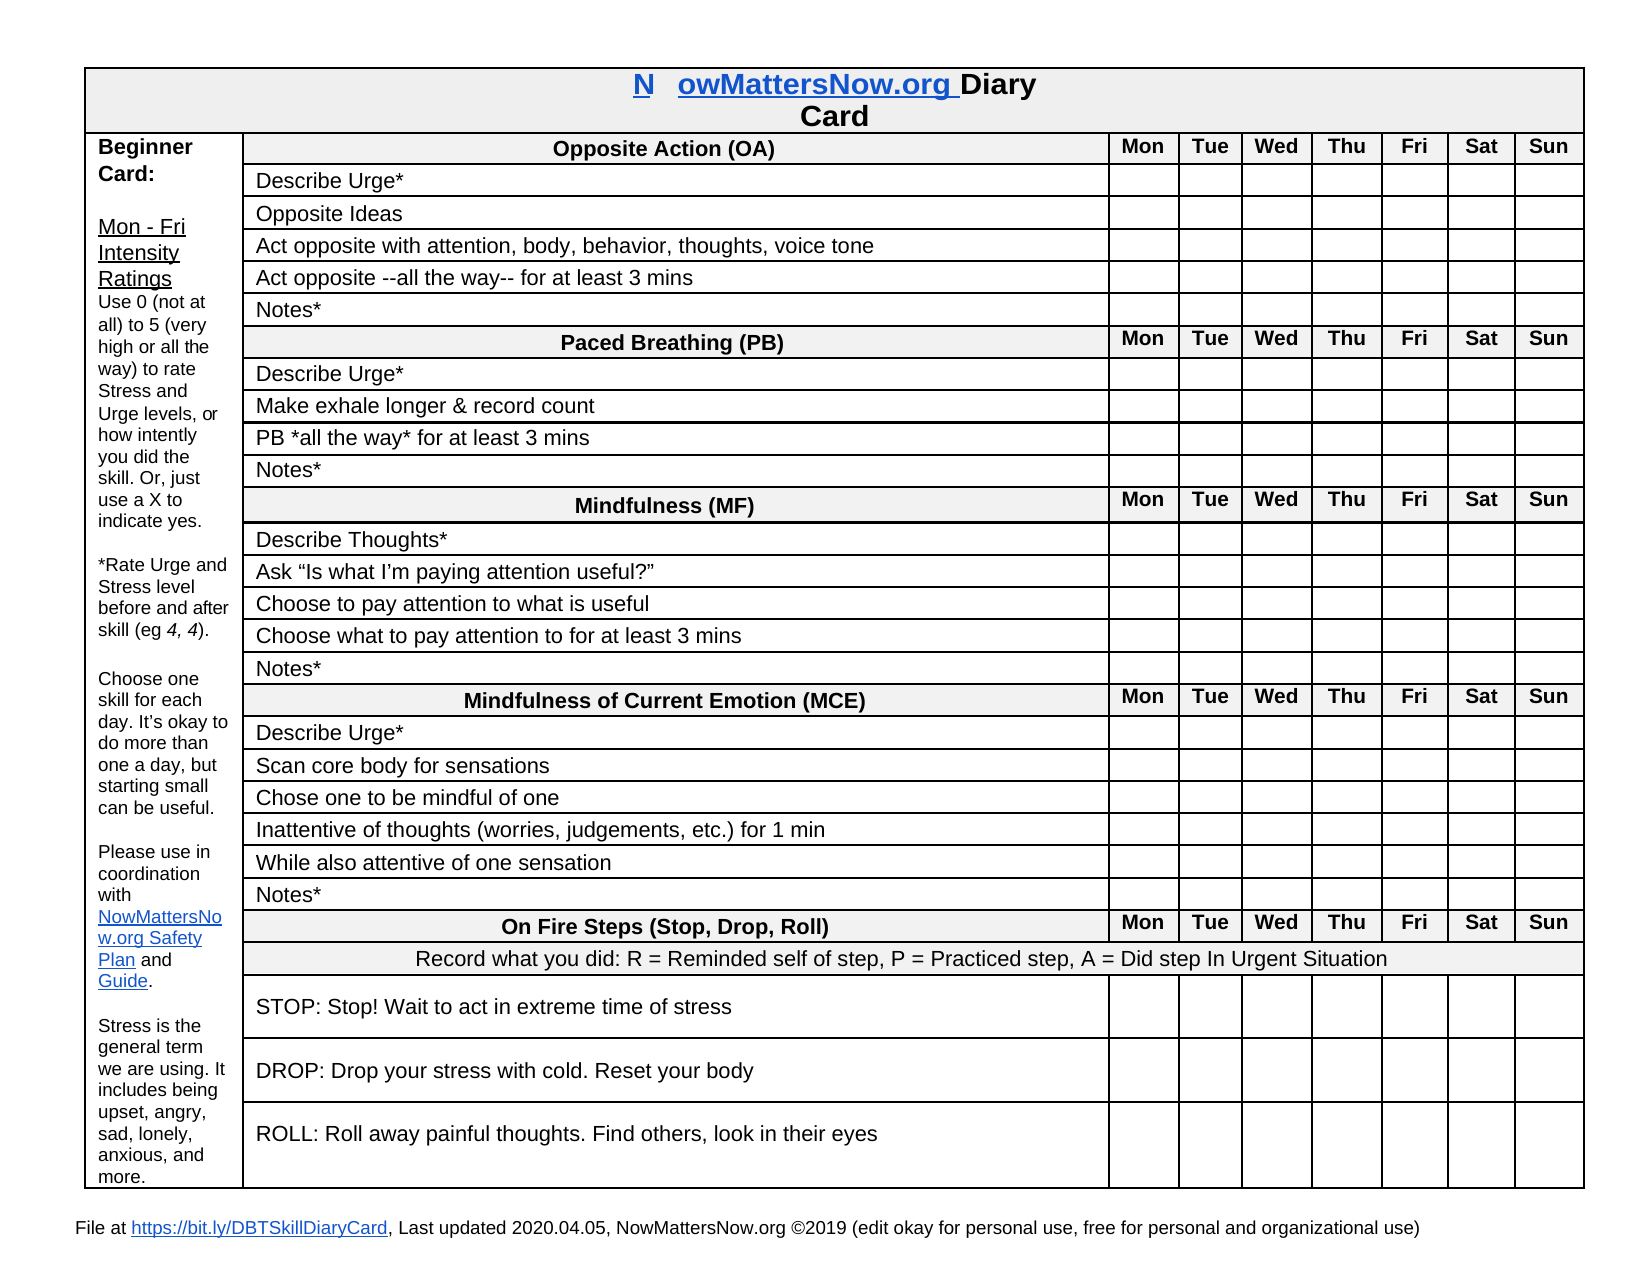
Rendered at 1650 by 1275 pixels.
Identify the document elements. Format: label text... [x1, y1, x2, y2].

table_cell [1313, 524, 1381, 554]
table_cell [1449, 879, 1514, 909]
table_cell [1110, 782, 1178, 812]
table_cell Sun [1516, 488, 1583, 521]
table_cell Notes* [244, 879, 1108, 909]
table_cell [1243, 424, 1311, 454]
table_cell [1110, 197, 1178, 228]
table_cell [1449, 359, 1514, 389]
table_cell [1110, 359, 1178, 389]
table_cell Sun [1516, 685, 1583, 715]
table_cell [1313, 165, 1381, 195]
table_cell [1243, 782, 1311, 812]
table_cell [1516, 814, 1583, 844]
table_cell [1313, 846, 1381, 877]
table_cell Thu [1313, 134, 1381, 163]
table_cell Notes* [244, 456, 1108, 486]
table_cell [1110, 556, 1178, 586]
table_cell [1313, 976, 1381, 1037]
table_cell [1313, 197, 1381, 228]
table_cell Thu [1313, 685, 1381, 715]
table_cell [1180, 588, 1241, 618]
table_cell [1180, 391, 1241, 421]
table_cell [1110, 588, 1178, 618]
table_cell [1383, 976, 1447, 1037]
table_cell Mon [1110, 911, 1178, 941]
table_cell Tue [1180, 911, 1241, 941]
table_cell [1516, 620, 1583, 651]
table_cell Wed [1243, 911, 1311, 941]
table_cell [1383, 588, 1447, 618]
table_cell [1180, 653, 1241, 683]
table_cell [1243, 456, 1311, 486]
table_cell [1516, 879, 1583, 909]
table_cell Notes* [244, 653, 1108, 683]
table_cell [1449, 717, 1514, 747]
table_cell [1383, 230, 1447, 260]
table_cell [1383, 653, 1447, 683]
table_cell [1383, 262, 1447, 292]
table_cell Sat [1449, 911, 1514, 941]
table_cell [1449, 653, 1514, 683]
table_cell [1449, 165, 1514, 195]
table_cell Fri [1383, 911, 1447, 941]
table_cell [1243, 976, 1311, 1037]
table_cell [1449, 391, 1514, 421]
table_cell Describe Thoughts* [244, 524, 1108, 554]
table_cell [1383, 879, 1447, 909]
table_cell [1449, 456, 1514, 486]
table_cell [1313, 456, 1381, 486]
table_cell [1180, 879, 1241, 909]
table_cell [1516, 556, 1583, 586]
table_cell [1383, 424, 1447, 454]
table_cell [1383, 456, 1447, 486]
table_cell [1110, 424, 1178, 454]
table_cell [1383, 782, 1447, 812]
table_cell [1180, 197, 1241, 228]
table_cell [1110, 879, 1178, 909]
table_cell [1383, 814, 1447, 844]
table_cell Tue [1180, 488, 1241, 521]
table_cell STOP: Stop! Wait to act in extreme time of stress [244, 976, 1108, 1037]
table_cell Thu [1313, 911, 1381, 941]
table_cell PB *all the way* for at least 3 mins [244, 424, 1108, 454]
table_cell Mon [1110, 134, 1178, 163]
table_cell [1516, 524, 1583, 554]
table_cell [1110, 1039, 1178, 1101]
table_cell [1180, 556, 1241, 586]
table_cell [1516, 976, 1583, 1037]
table_cell [1243, 846, 1311, 877]
table_cell [1383, 1039, 1447, 1101]
table_cell [1516, 424, 1583, 454]
table_cell [1180, 294, 1241, 324]
table_cell [1243, 556, 1311, 586]
table_cell Fri [1383, 134, 1447, 163]
table_cell Sat [1449, 685, 1514, 715]
table_cell [1110, 1103, 1178, 1187]
table_cell Fri [1383, 685, 1447, 715]
table_cell [1243, 814, 1311, 844]
table_cell Sat [1449, 327, 1514, 357]
table_header N owMattersNow.org Diary Card [86, 69, 1583, 132]
table_cell [1180, 262, 1241, 292]
table_cell [1449, 814, 1514, 844]
table_cell [1243, 524, 1311, 554]
table_cell [1516, 391, 1583, 421]
table_cell [1516, 165, 1583, 195]
table_cell Fri [1383, 327, 1447, 357]
table_cell [1383, 391, 1447, 421]
table_cell [1449, 588, 1514, 618]
table_cell Opposite Ideas [244, 197, 1108, 228]
table_cell [1449, 1103, 1514, 1187]
table_cell Sat [1449, 134, 1514, 163]
table_cell Wed [1243, 685, 1311, 715]
table_cell [1243, 230, 1311, 260]
table_cell [1110, 814, 1178, 844]
table_cell Tue [1180, 134, 1241, 163]
table_cell [1180, 1039, 1241, 1101]
table_cell [1243, 620, 1311, 651]
table_cell [1449, 294, 1514, 324]
table_cell [1449, 782, 1514, 812]
table_cell [1516, 750, 1583, 780]
table_cell Tue [1180, 685, 1241, 715]
table_cell [1383, 1103, 1447, 1187]
table_cell [1180, 524, 1241, 554]
table_cell [1449, 230, 1514, 260]
table_cell [1383, 294, 1447, 324]
table_cell [1383, 556, 1447, 586]
table_cell [1516, 653, 1583, 683]
table_cell Opposite Action (OA) [244, 134, 1108, 163]
table_cell [1110, 165, 1178, 195]
table_cell [1243, 294, 1311, 324]
table_cell [1110, 620, 1178, 651]
table_cell [1110, 294, 1178, 324]
table_cell [1180, 620, 1241, 651]
table_cell [1516, 1039, 1583, 1101]
table_cell [1110, 524, 1178, 554]
table_cell [1449, 556, 1514, 586]
table_cell Mon [1110, 685, 1178, 715]
table_cell Sun [1516, 911, 1583, 941]
table_cell [1110, 391, 1178, 421]
table_cell Ask “Is what I’m paying attention useful?” [244, 556, 1108, 586]
table_cell [1313, 717, 1381, 747]
table_cell [1449, 197, 1514, 228]
table_cell Mindfulness (MF) [244, 488, 1108, 521]
table_cell Act opposite --all the way-- for at least 3 mins [244, 262, 1108, 292]
table_cell Sat [1449, 488, 1514, 521]
table_cell [1243, 262, 1311, 292]
table_cell [1313, 359, 1381, 389]
table_cell [1180, 846, 1241, 877]
table_cell [1516, 782, 1583, 812]
table_cell Choose what to pay attention to for at least 3 mins [244, 620, 1108, 651]
table_cell [1313, 556, 1381, 586]
table_cell Paced Breathing (PB) [244, 327, 1108, 357]
table_cell [1243, 165, 1311, 195]
table_cell [1383, 524, 1447, 554]
table_cell Describe Urge* [244, 165, 1108, 195]
table_cell Thu [1313, 327, 1381, 357]
table_cell [1243, 391, 1311, 421]
table_cell [1243, 879, 1311, 909]
table_cell [1243, 653, 1311, 683]
table_cell [1516, 230, 1583, 260]
table_cell Act opposite with attention, body, behavior, thoughts, voice tone [244, 230, 1108, 260]
table_cell [1110, 976, 1178, 1037]
table_cell [1383, 165, 1447, 195]
table_cell [1180, 814, 1241, 844]
table_cell Sun [1516, 327, 1583, 357]
table_cell [1110, 230, 1178, 260]
table_cell Mon [1110, 488, 1178, 521]
table_cell [1313, 424, 1381, 454]
table_cell [1110, 717, 1178, 747]
table_cell [1180, 359, 1241, 389]
table_cell [1383, 750, 1447, 780]
table_cell [1516, 197, 1583, 228]
table_cell [1313, 750, 1381, 780]
table_cell Beginner Card: Mon - Fri Intensity Ratings Use 0 (not at all) to 5 (very high or all the way) to rate Stress and Urge levels, or how intently you did the skill. Or, just use a X to indicate yes. *Rate Urge and Stress level before and after skill (eg 4, 4). Choose one skill for each day. It’s okay to do more than one a day, but starting small can be useful. Please use in coordination with NowMattersNo w.org Safety Plan and Guide. Stress is the general term we are using. It includes being upset, angry, sad, lonely, anxious, and more. [86, 134, 242, 1187]
table_cell While also attentive of one sensation [244, 846, 1108, 877]
table_cell DROP: Drop your stress with cold. Reset your body [244, 1039, 1108, 1101]
table_cell [1313, 1039, 1381, 1101]
table_cell [1110, 846, 1178, 877]
table_cell [1180, 165, 1241, 195]
table_cell [1313, 814, 1381, 844]
table_cell Notes* [244, 294, 1108, 324]
table_cell [1313, 294, 1381, 324]
table_cell [1313, 230, 1381, 260]
table_cell [1313, 262, 1381, 292]
table_cell [1516, 588, 1583, 618]
table_cell Choose to pay attention to what is useful [244, 588, 1108, 618]
table_cell Mindfulness of Current Emotion (MCE) [244, 685, 1108, 715]
table_cell [1516, 717, 1583, 747]
table_cell [1180, 456, 1241, 486]
table_cell [1516, 846, 1583, 877]
table_cell [1243, 1103, 1311, 1187]
table_cell [1110, 262, 1178, 292]
table_cell [1110, 653, 1178, 683]
table_cell [1110, 750, 1178, 780]
table_cell [1383, 620, 1447, 651]
table_cell [1383, 359, 1447, 389]
table_cell [1180, 782, 1241, 812]
table_cell [1449, 262, 1514, 292]
table_cell [1516, 1103, 1583, 1187]
table_cell Scan core body for sensations [244, 750, 1108, 780]
table_cell [1243, 750, 1311, 780]
table_cell [1516, 359, 1583, 389]
table_cell [1383, 197, 1447, 228]
table_cell Inattentive of thoughts (worries, judgements, etc.) for 1 min [244, 814, 1108, 844]
table_cell [1313, 879, 1381, 909]
table_cell [1243, 717, 1311, 747]
table_cell [1516, 262, 1583, 292]
table_cell [1383, 717, 1447, 747]
table_cell ROLL: Roll away painful thoughts. Find others, look in their eyes [244, 1103, 1108, 1187]
table_cell [1516, 456, 1583, 486]
table_cell [1313, 391, 1381, 421]
table_cell [1180, 717, 1241, 747]
table_cell Describe Urge* [244, 717, 1108, 747]
table_cell [1180, 230, 1241, 260]
table_cell Wed [1243, 327, 1311, 357]
table_cell [1383, 846, 1447, 877]
table_cell [1243, 359, 1311, 389]
table_cell Make exhale longer & record count [244, 391, 1108, 421]
table_cell [1110, 456, 1178, 486]
table_cell [1449, 976, 1514, 1037]
table_cell On Fire Steps (Stop, Drop, Roll) [244, 911, 1108, 941]
table_cell Wed [1243, 134, 1311, 163]
table_cell [1180, 1103, 1241, 1187]
table_cell Describe Urge* [244, 359, 1108, 389]
table_cell [1180, 424, 1241, 454]
table_cell Chose one to be mindful of one [244, 782, 1108, 812]
table_cell [1243, 1039, 1311, 1101]
table_cell [1180, 976, 1241, 1037]
table_cell [1516, 294, 1583, 324]
table_cell [1313, 620, 1381, 651]
table_cell [1449, 620, 1514, 651]
table_cell Tue [1180, 327, 1241, 357]
table_cell [1313, 782, 1381, 812]
table_cell Sun [1516, 134, 1583, 163]
table_cell [1313, 588, 1381, 618]
table_cell [1313, 1103, 1381, 1187]
table_cell [1449, 524, 1514, 554]
table_cell [1243, 588, 1311, 618]
table_cell [1449, 424, 1514, 454]
table_cell [1449, 1039, 1514, 1101]
table_cell [1180, 750, 1241, 780]
table_cell Fri [1383, 488, 1447, 521]
table_cell [1449, 750, 1514, 780]
table_cell [1243, 197, 1311, 228]
table_cell Mon [1110, 327, 1178, 357]
table_cell [1449, 846, 1514, 877]
table_cell [1313, 653, 1381, 683]
table_cell Thu [1313, 488, 1381, 521]
table_cell Wed [1243, 488, 1311, 521]
table_cell Record what you did: R = Reminded self of step, P = Practiced step, A = Did step In Urgent Situation [244, 943, 1583, 973]
